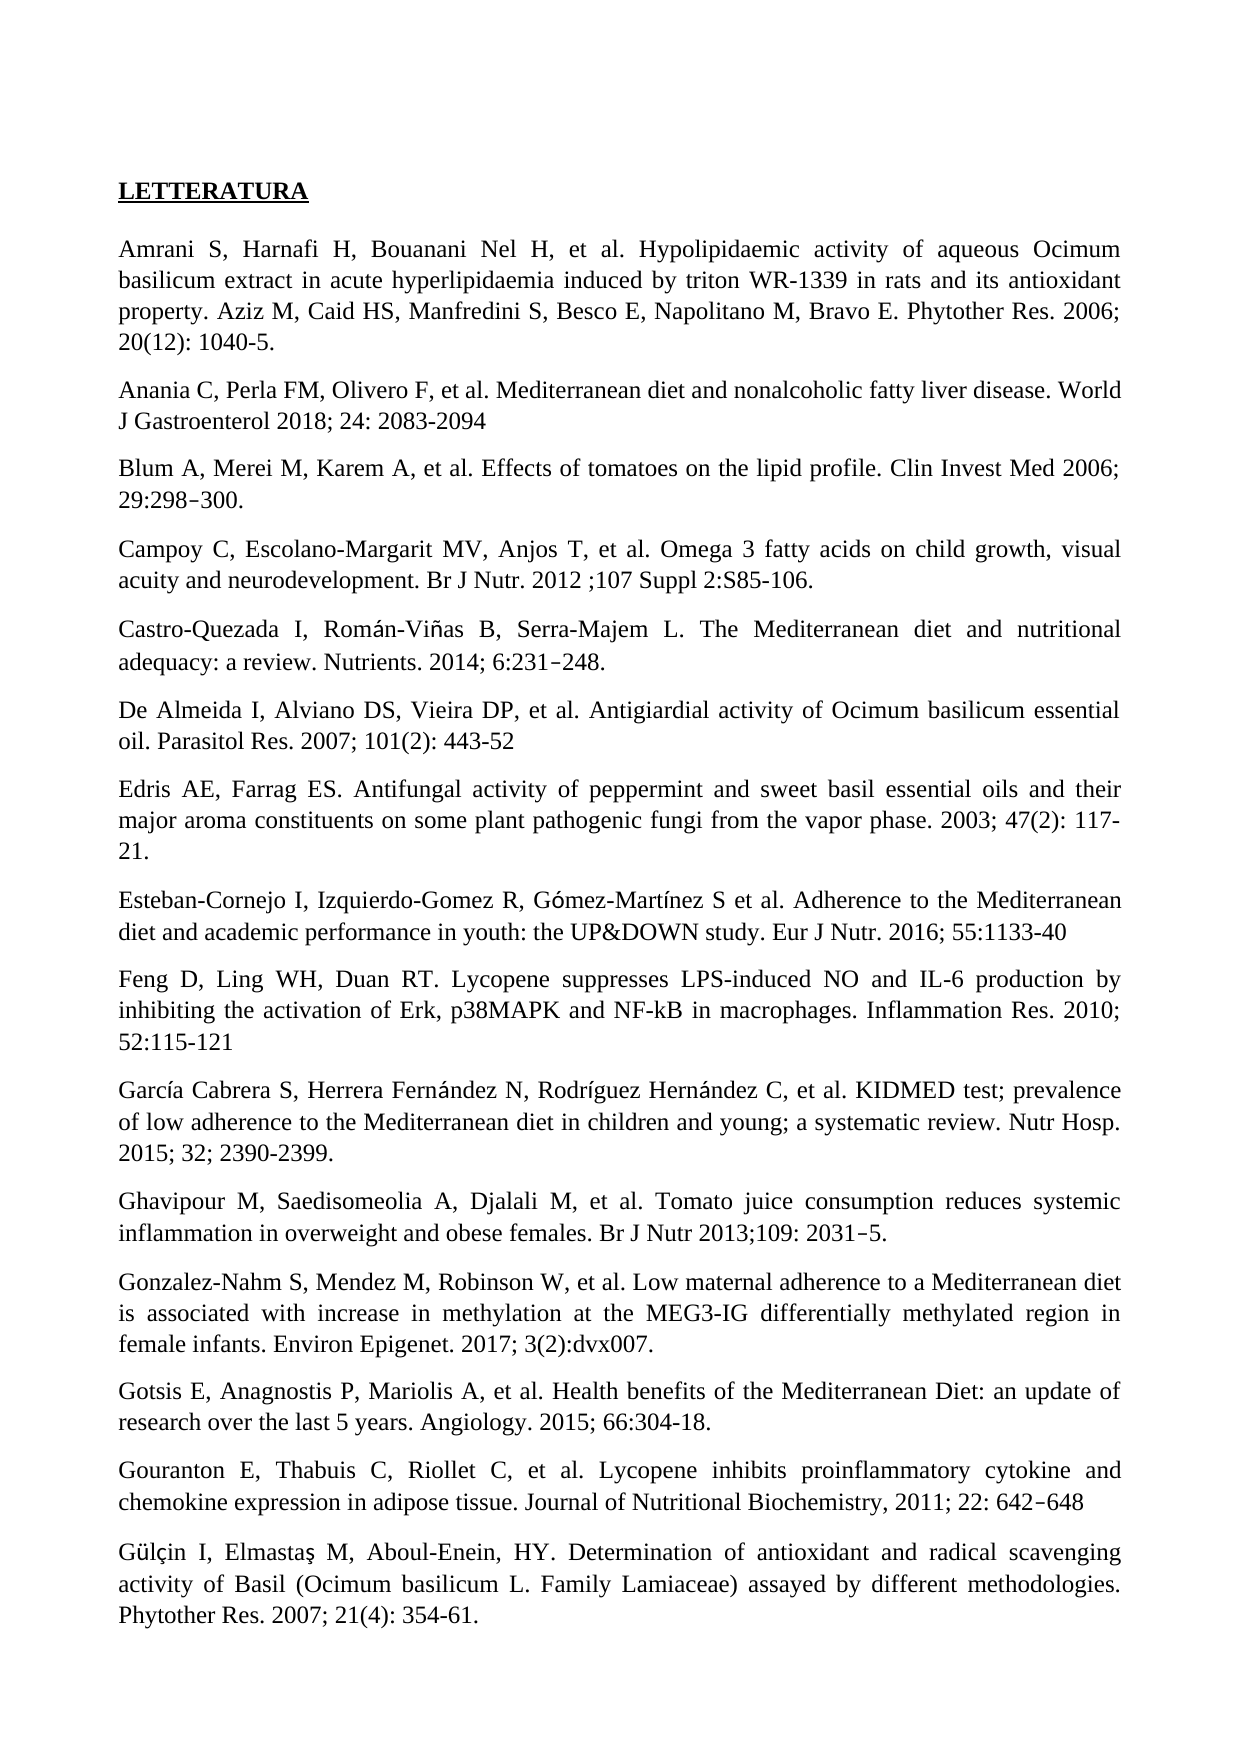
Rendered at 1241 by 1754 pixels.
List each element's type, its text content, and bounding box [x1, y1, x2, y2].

text Edris AE, Farrag ES. Antifungal activity of peppermint and sweet basil essential oils and their major aroma constituents on some plant pathogenic fungi from the vapor phase. 2003; 47(2): 117-21. [118, 774, 1122, 865]
text De Almeida I, Alviano DS, Vieira DP, et al. Antigiardial activity of Ocimum basilicum essential oil. Parasitol Res. 2007; 101(2): 443-52 [118, 695, 1122, 755]
text Anania C, Perla FM, Olivero F, et al. Mediterranean diet and nonalcoholic fatty liver disease. World J Gastroenterol 2018; 24: 2083-2094 [118, 375, 1122, 434]
text Amrani S, Harnafi H, Bouanani Nel H, et al. Hypolipidaemic activity of aqueous Ocimum basilicum extract in acute hyperlipidaemia induced by triton WR-1339 in rats and its antioxidant property. Aziz M, Caid HS, Manfredini S, Besco E, Napolitano M, Bravo E. Phytother Res. 2006; 20(12): 1040-5. [118, 234, 1122, 356]
text Gülçin I, Elmastaş M, Aboul-Enein, HY. Determination of antioxidant and radical scavenging activity of Basil (Ocimum basilicum L. Family Lamiaceae) assayed by different methodologies. Phytother Res. 2007; 21(4): 354-61. [118, 1536, 1122, 1628]
text Ghavipour M, Saedisomeolia A, Djalali M, et al. Tomato juice consumption reduces systemic inflammation in overweight and obese females. Br J Nutr 2013;109: 2031–5. [118, 1186, 1122, 1247]
text Gotsis E, Anagnostis P, Mariolis A, et al. Health benefits of the Mediterranean Diet: an update of research over the last 5 years. Angiology. 2015; 66:304-18. [118, 1376, 1122, 1436]
text García Cabrera S, Herrera Fernández N, Rodríguez Hernández C, et al. KIDMED test; prevalence of low adherence to the Mediterranean diet in children and young; a systematic review. Nutr Hosp. 2015; 32; 2390-2399. [118, 1074, 1122, 1167]
text Feng D, Ling WH, Duan RT. Lycopene suppresses LPS-induced NO and IL-6 production by inhibiting the activation of Erk, p38MAPK and NF-kB in macrophages. Inflammation Res. 2010; 52:115-121 [118, 964, 1122, 1055]
text Esteban-Cornejo I, Izquierdo-Gomez R, Gómez-Martínez S et al. Adherence to the Mediterranean diet and academic performance in youth: the UP&DOWN study. Eur J Nutr. 2016; 55:1133-40 [118, 884, 1122, 946]
text Campoy C, Escolano-Margarit MV, Anjos T, et al. Omega 3 fatty acids on child growth, visual acuity and neurodevelopment. Br J Nutr. 2012 ;107 Suppl 2:S85-106. [118, 534, 1122, 594]
text Blum A, Merei M, Karem A, et al. Effects of tomatoes on the lipid profile. Clin Invest Med 2006; 29:298–300. [118, 453, 1122, 515]
text LETTERATURA [118, 176, 1122, 205]
text Gonzalez-Nahm S, Mendez M, Robinson W, et al. Low maternal adherence to a Mediterranean diet is associated with increase in methylation at the MEG3-IG differentially methylated region in female infants. Environ Epigenet. 2017; 3(2):dvx007. [118, 1267, 1122, 1357]
text Castro-Quezada I, Román-Viñas B, Serra-Majem L. The Mediterranean diet and nutritional adequacy: a review. Nutrients. 2014; 6:231–248. [118, 613, 1122, 676]
text Gouranton E, Thabuis C, Riollet C, et al. Lycopene inhibits proinflammatory cytokine and chemokine expression in adipose tissue. Journal of Nutritional Biochemistry, 2011; 22: 642–648 [118, 1455, 1122, 1517]
